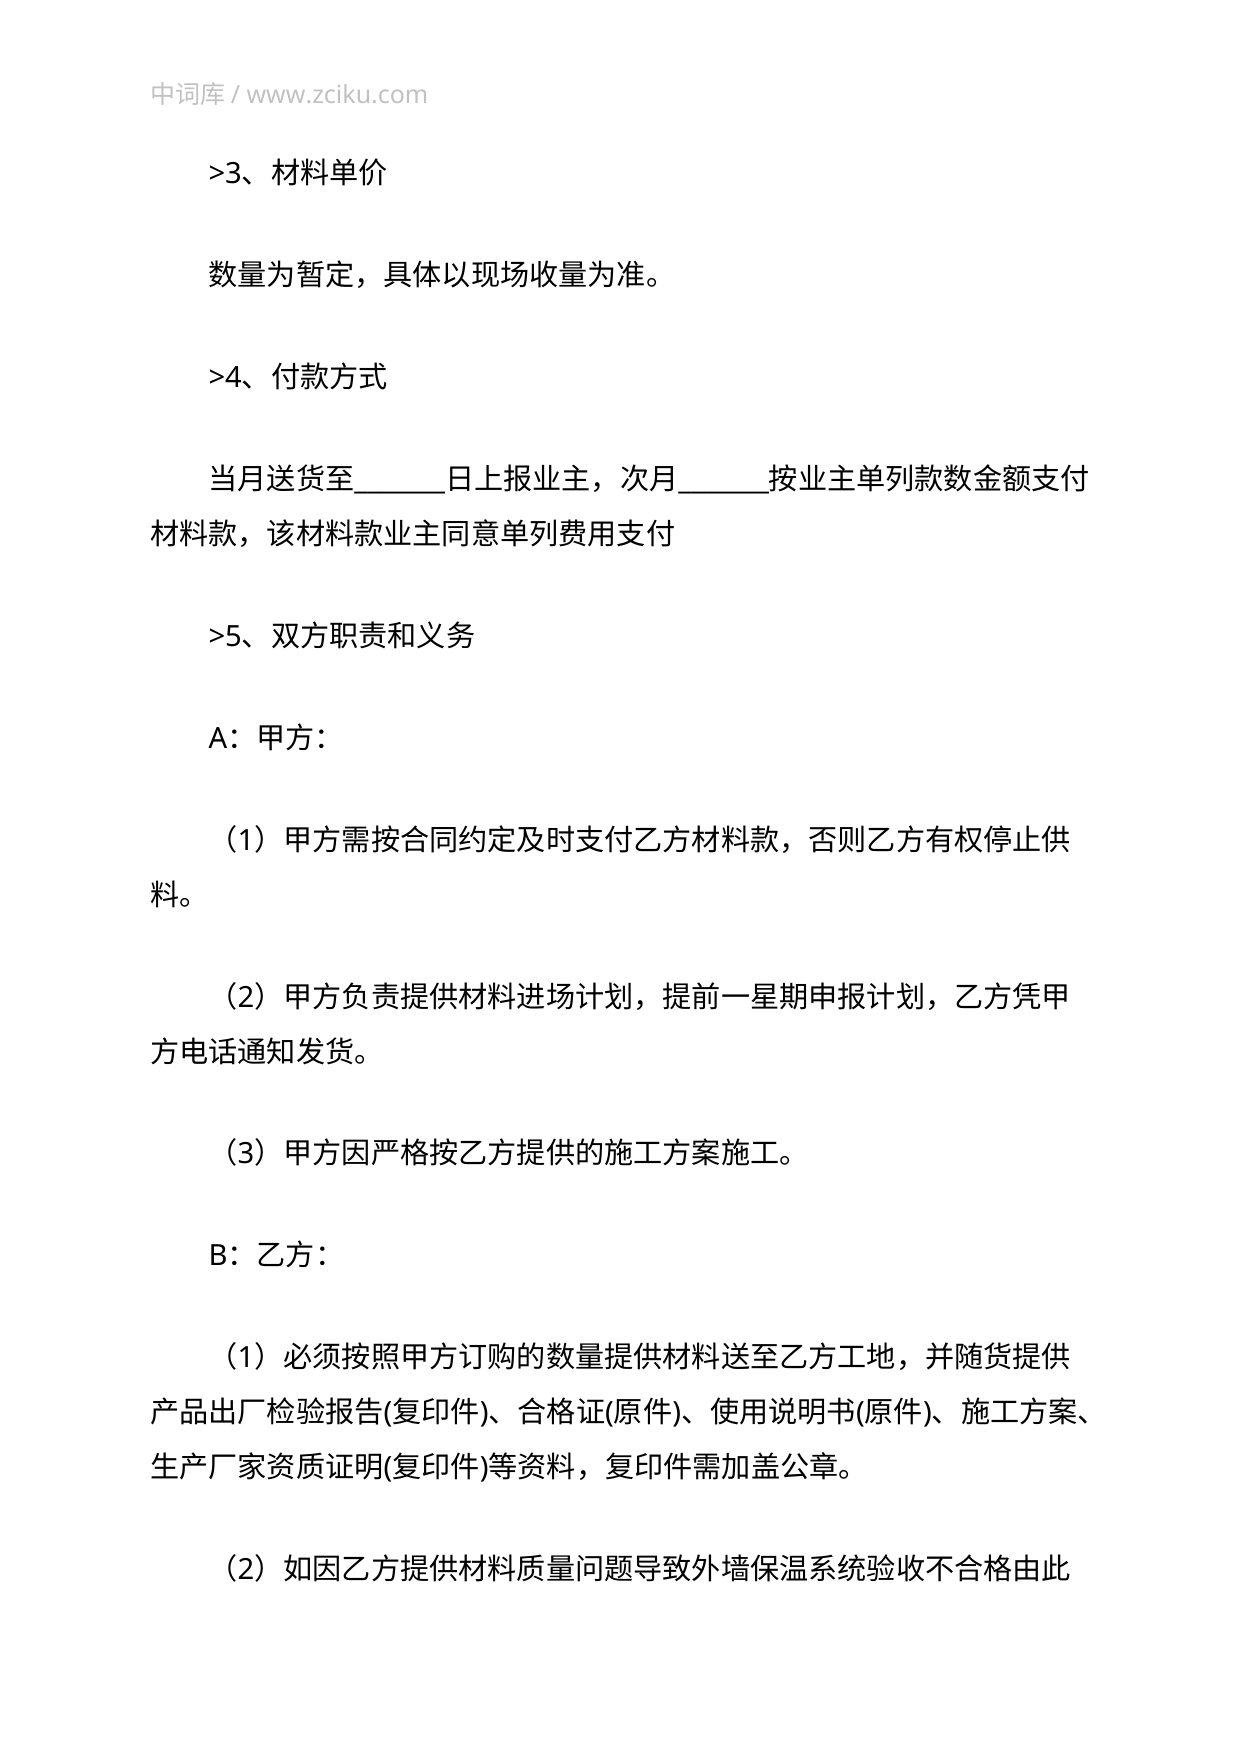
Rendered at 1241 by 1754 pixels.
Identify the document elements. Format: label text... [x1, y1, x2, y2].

text 当月送货至_______日上报业主，次月_______按业主单列款数金额支付材料款，该材料款业主同意单列费用支付 [150, 456, 1090, 553]
text >3、材料单价 [150, 150, 1090, 192]
text >4、付款方式 [150, 354, 1090, 396]
text （1）甲方需按合同约定及时支付乙方材料款，否则乙方有权停止供料。 [150, 816, 1090, 914]
text 数量为暂定，具体以现场收量为准。 [150, 252, 1090, 294]
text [150, 1546, 1090, 1588]
text （1）必须按照甲方订购的数量提供材料送至乙方工地，并随货提供产品出厂检验报告(复印件)、合格证(原件)、使用说明书(原件)、施工方案、生产厂家资质证明(复印件)等资料，复印件需加盖公章。 [150, 1334, 1090, 1486]
text （3）甲方因严格按乙方提供的施工方案施工。 [150, 1130, 1090, 1172]
text >5、双方职责和义务 [150, 612, 1090, 655]
text （2）甲方负责提供材料进场计划，提前一星期申报计划，乙方凭甲方电话通知发货。 [150, 973, 1090, 1071]
text A：甲方： [150, 714, 1090, 757]
text B：乙方： [150, 1232, 1090, 1274]
